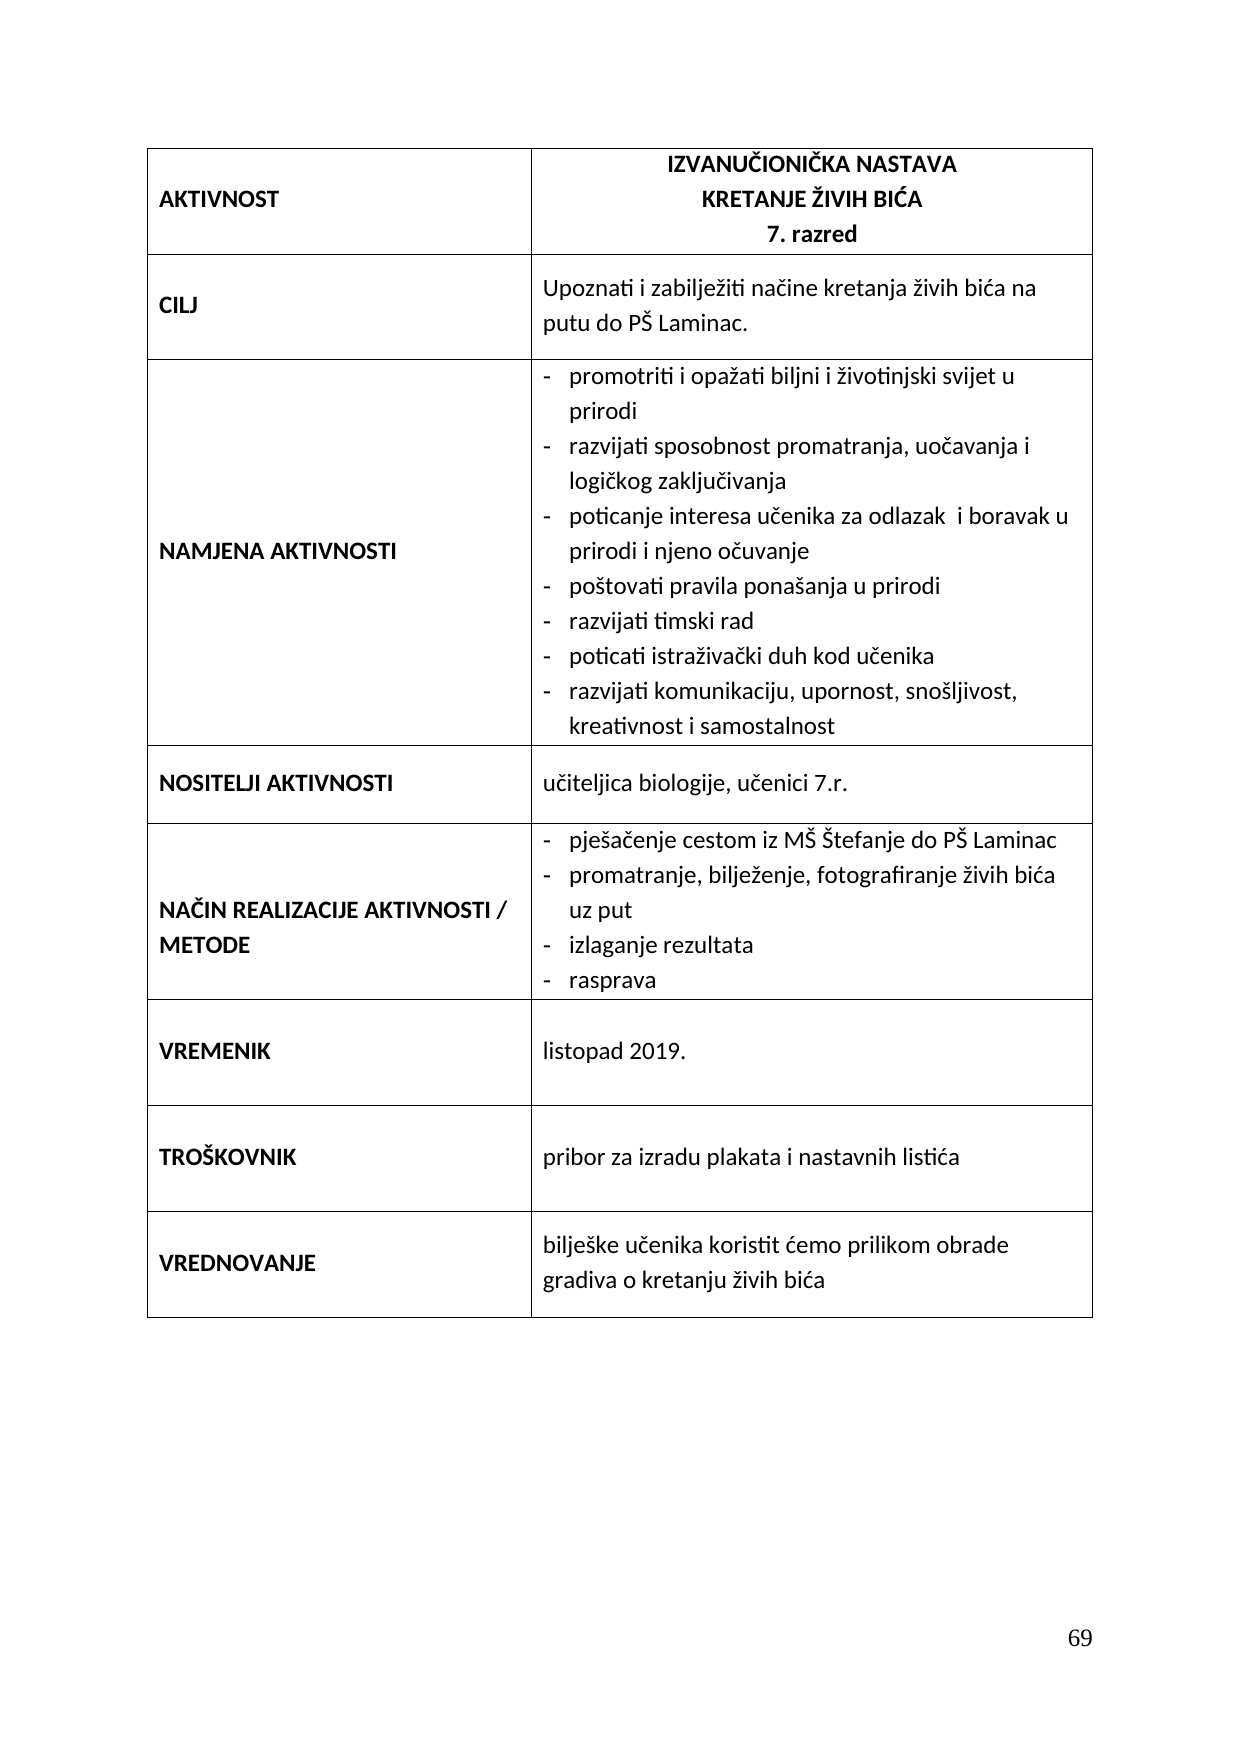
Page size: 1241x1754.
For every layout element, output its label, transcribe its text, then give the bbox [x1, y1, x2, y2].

table_cell CILJ [148, 255, 531, 359]
table_header IZVANUČIONIČKA NASTAVA KRETANJE ŽIVIH BIĆA 7. razred [532, 149, 1092, 253]
table_cell VREDNOVANJE [148, 1212, 531, 1317]
table_cell VREMENIK [148, 1000, 531, 1105]
table_cell učiteljica biologije, učenici 7.r. [532, 746, 1092, 823]
table_header AKTIVNOST [148, 149, 531, 253]
table_cell listopad 2019. [532, 1000, 1092, 1105]
table_cell NAČIN REALIZACIJE AKTIVNOSTI / METODE [148, 824, 531, 999]
table_cell TROŠKOVNIK [148, 1106, 531, 1211]
table_cell promotriti i opažati biljni i životinjski svijet u prirodi razvijati sposobnost promatranja, uočavanja i logičkog zaključivanja poticanje interesa učenika za odlazak i boravak u prirodi i njeno očuvanje poštovati pravila ponašanja u prirodi razvijati timski rad poticati istraživački duh kod učenika razvijati komunikaciju, upornost, snošljivost, kreativnost i samostalnost [532, 360, 1092, 745]
table_cell pribor za izradu plakata i nastavnih listića [532, 1106, 1092, 1211]
table_cell Upoznati i zabilježiti načine kretanja živih bića na putu do PŠ Laminac. [532, 255, 1092, 359]
table_cell pješačenje cestom iz MŠ Štefanje do PŠ Laminac promatranje, bilježenje, fotografiranje živih bića uz put izlaganje rezultata rasprava [532, 824, 1092, 999]
table_cell bilješke učenika koristit ćemo prilikom obrade gradiva o kretanju živih bića [532, 1212, 1092, 1317]
table_cell NAMJENA AKTIVNOSTI [148, 360, 531, 745]
table_cell NOSITELJI AKTIVNOSTI [148, 746, 531, 823]
